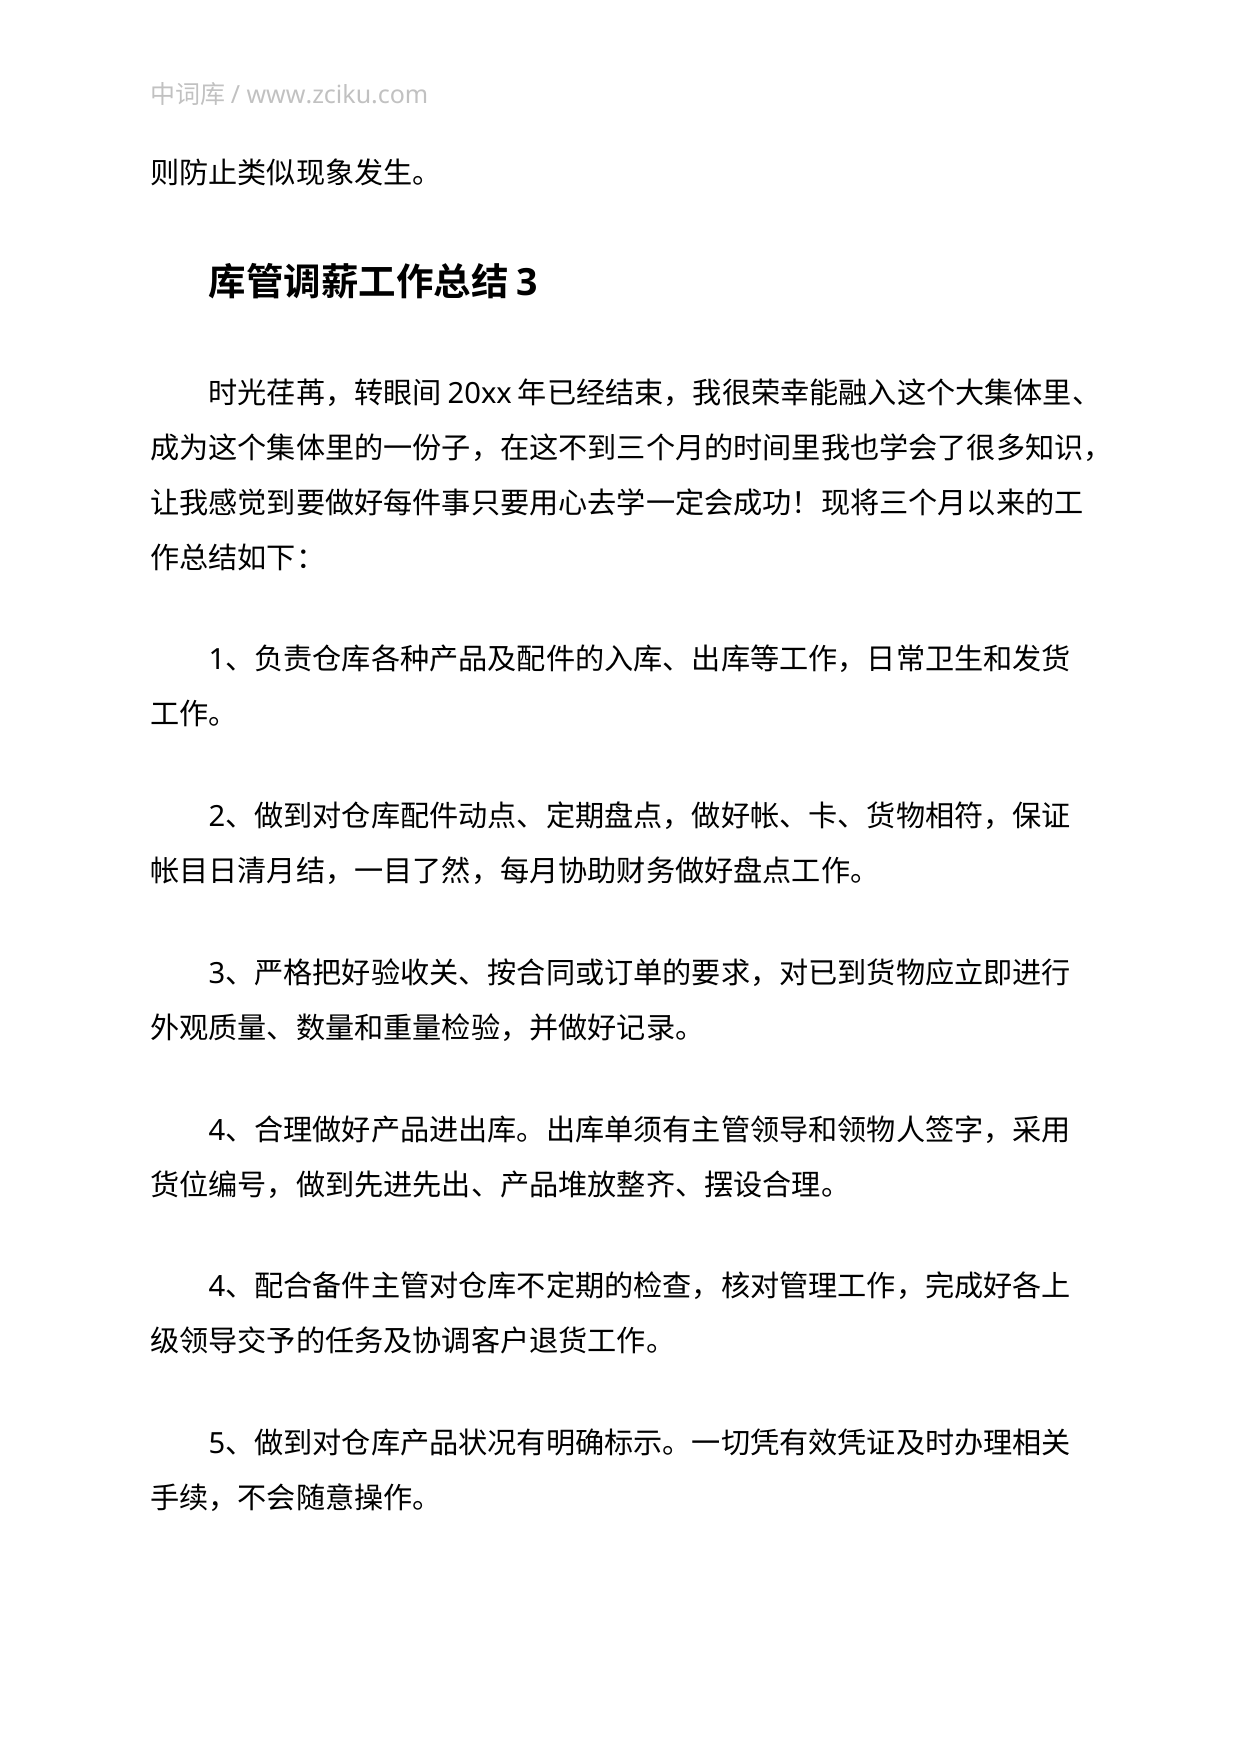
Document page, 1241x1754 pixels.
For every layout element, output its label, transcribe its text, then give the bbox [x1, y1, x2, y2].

text 4、配合备件主管对仓库不定期的检查，核对管理工作，完成好各上级领导交予的任务及协调客户退货工作。 [150, 1263, 1090, 1360]
text 2、做到对仓库配件动点、定期盘点，做好帐、卡、货物相符，保证帐目日清月结，一目了然，每月协助财务做好盘点工作。 [150, 793, 1090, 890]
text 库管调薪工作总结3 [150, 252, 1090, 306]
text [150, 150, 1090, 192]
text 3、严格把好验收关、按合同或订单的要求，对已到货物应立即进行外观质量、数量和重量检验，并做好记录。 [150, 949, 1090, 1047]
text 5、做到对仓库产品状况有明确标示。一切凭有效凭证及时办理相关手续，不会随意操作。 [150, 1420, 1090, 1517]
text 1、负责仓库各种产品及配件的入库、出库等工作，日常卫生和发货工作。 [150, 636, 1090, 733]
text 时光荏苒，转眼间20xx年已经结束，我很荣幸能融入这个大集体里、成为这个集体里的一份子，在这不到三个月的时间里我也学会了很多知识，让我感觉到要做好每件事只要用心去学一定会成功！现将三个月以来的工作总结如下： [150, 369, 1090, 576]
text 4、合理做好产品进出库。出库单须有主管领导和领物人签字，采用货位编号，做到先进先出、产品堆放整齐、摆设合理。 [150, 1106, 1090, 1203]
